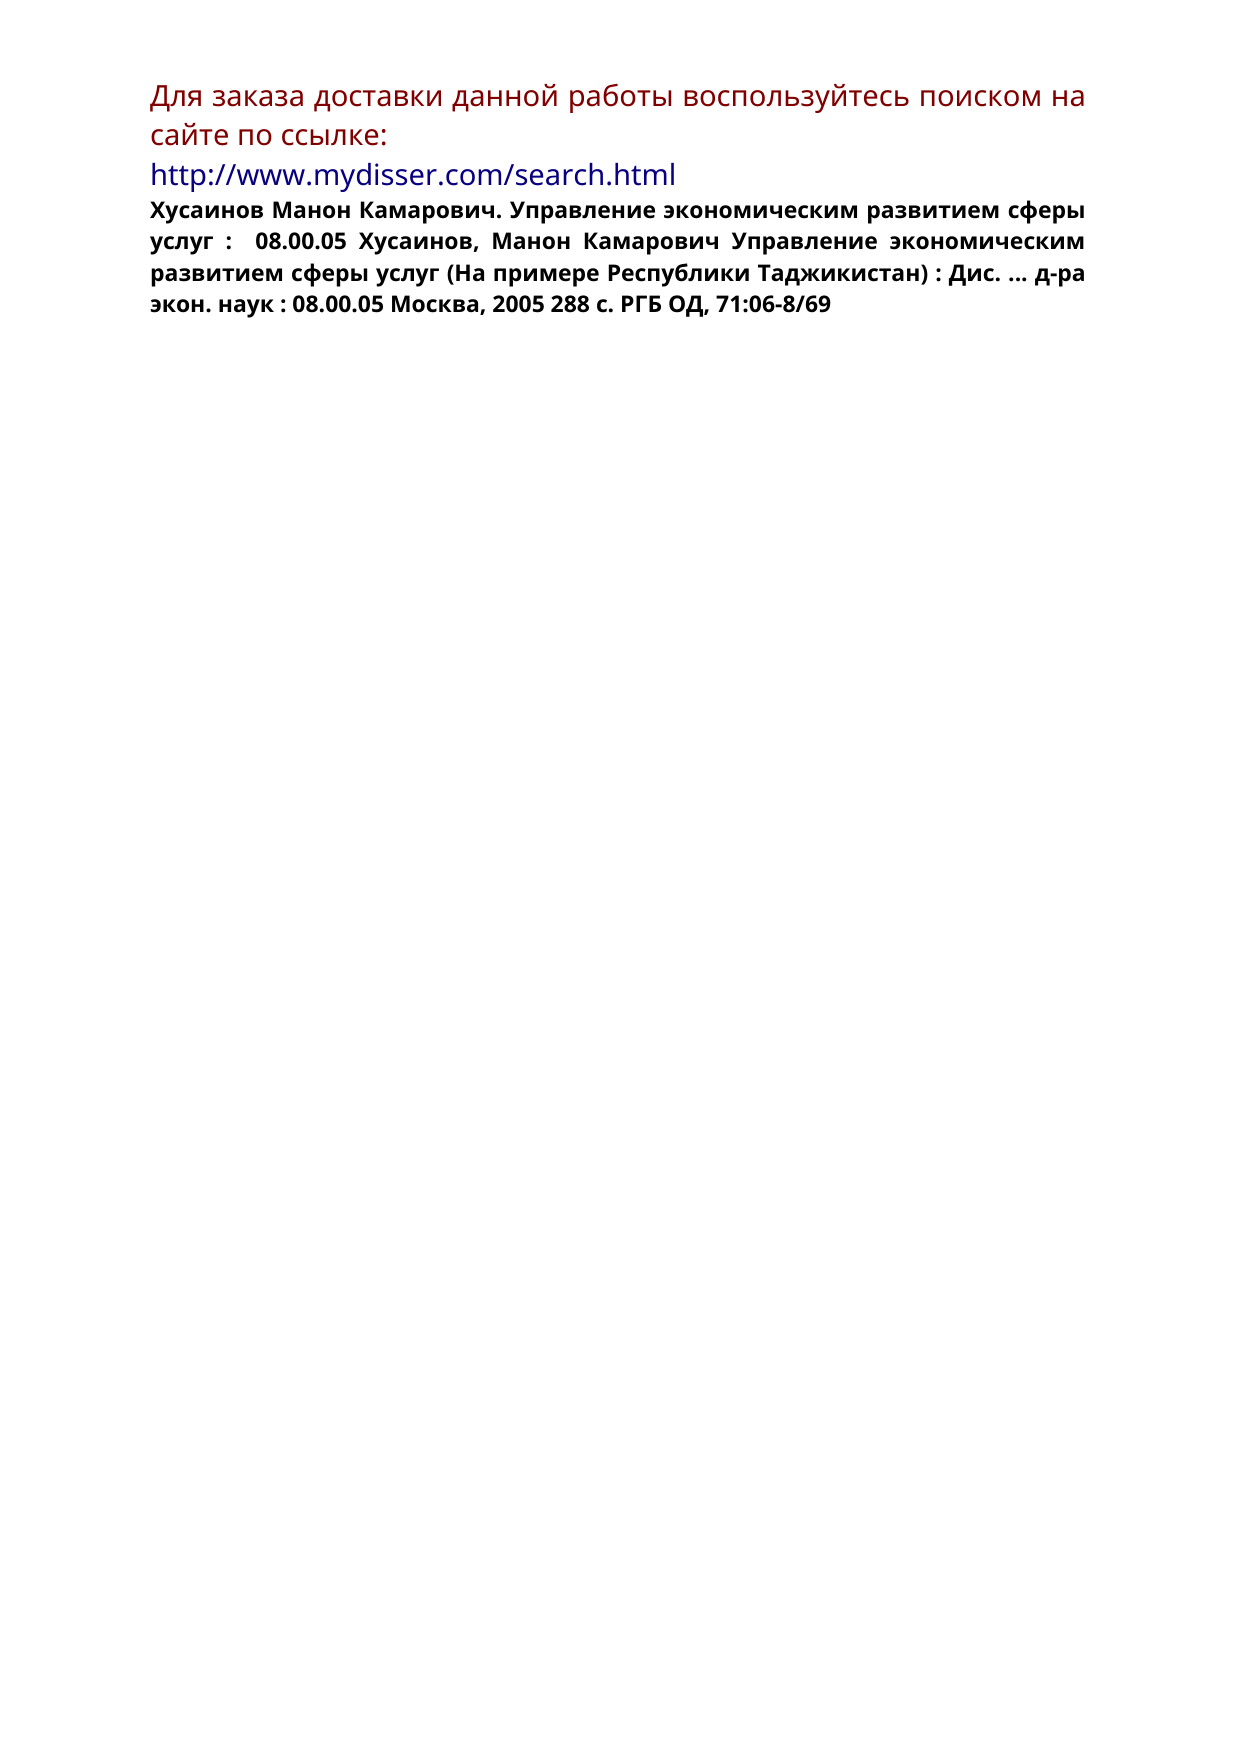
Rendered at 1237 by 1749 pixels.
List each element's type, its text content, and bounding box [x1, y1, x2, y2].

text Хусаинов Манон Камарович. Управление экономическим развитием сферы услуг : 08.00.05 Хусаинов, Манон Камарович Управление экономическим развитием сферы услуг (На примере Республики Таджикистан) : Дис. ... д-ра экон. наук : 08.00.05 Москва, 2005 288 с. РГБ ОД, 71:06-8/69 [150, 194, 1086, 319]
